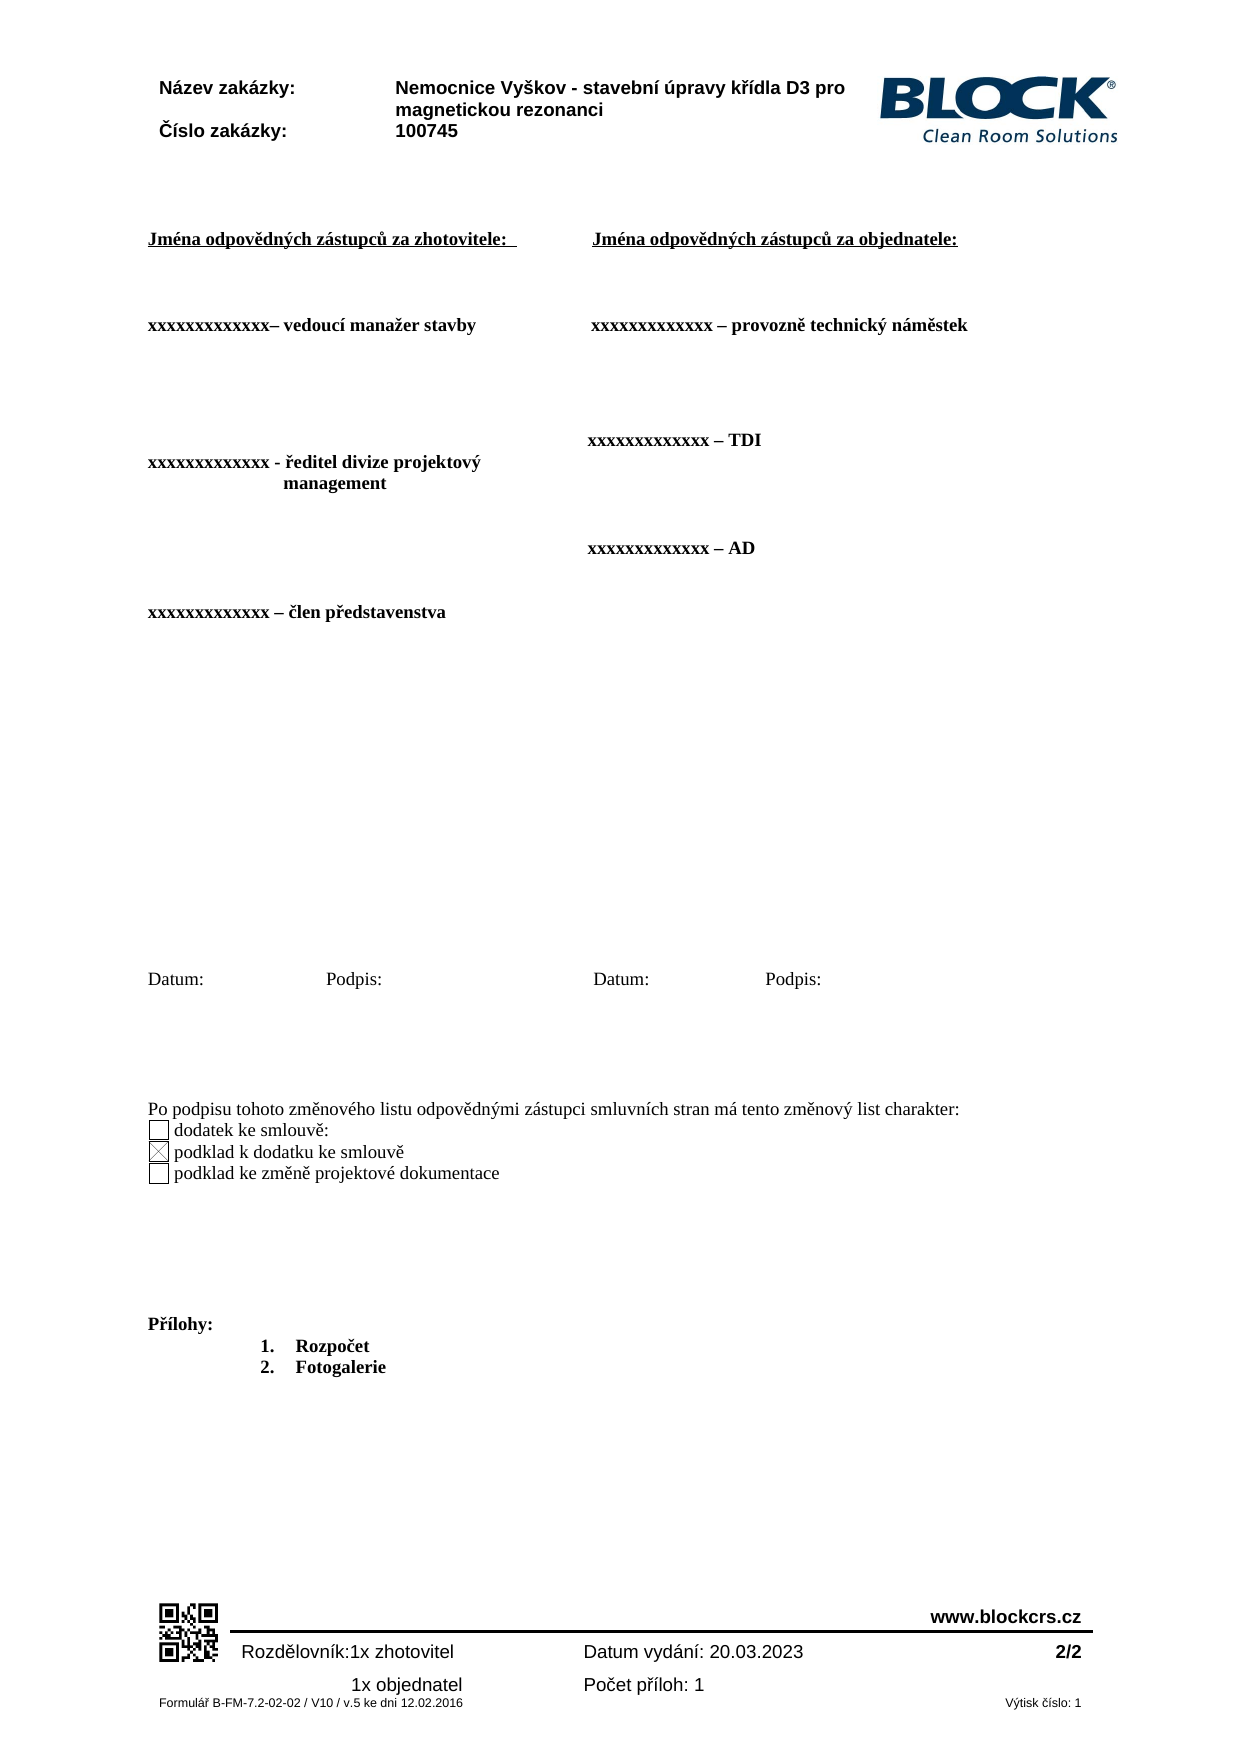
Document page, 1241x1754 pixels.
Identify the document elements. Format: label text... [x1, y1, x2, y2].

text xxxxxxxxxxxxx – TDI [148, 429, 1092, 451]
text Datum: Podpis: Datum: Podpis: [148, 968, 1092, 989]
text xxxxxxxxxxxxx - ředitel divize projektový [148, 451, 1092, 472]
text Přílohy: [148, 1313, 1092, 1334]
text podklad ke změně projektové dokumentace [148, 1162, 1092, 1184]
picture [877, 76, 1119, 145]
list Fotogalerie [260, 1356, 1092, 1378]
text xxxxxxxxxxxxx – člen představenstva [148, 601, 1092, 623]
text xxxxxxxxxxxxx– vedoucí manažer stavby xxxxxxxxxxxxx – provozně technický náměstek [148, 314, 1092, 336]
text xxxxxxxxxxxxx – AD [148, 537, 1092, 558]
text Po podpisu tohoto změnového listu odpovědnými zástupci smluvních stran má tento změnový list charakter: [148, 1097, 1092, 1119]
list Rozpočet [260, 1334, 1092, 1356]
text Jména odpovědných zástupců za zhotovitele: Jména odpovědných zástupců za objednatele: [148, 228, 1092, 249]
text management [148, 472, 1092, 494]
text podklad k dodatku ke smlouvě [169, 1141, 1092, 1162]
text dodatek ke smlouvě: [148, 1119, 1092, 1141]
picture [158, 1603, 219, 1663]
